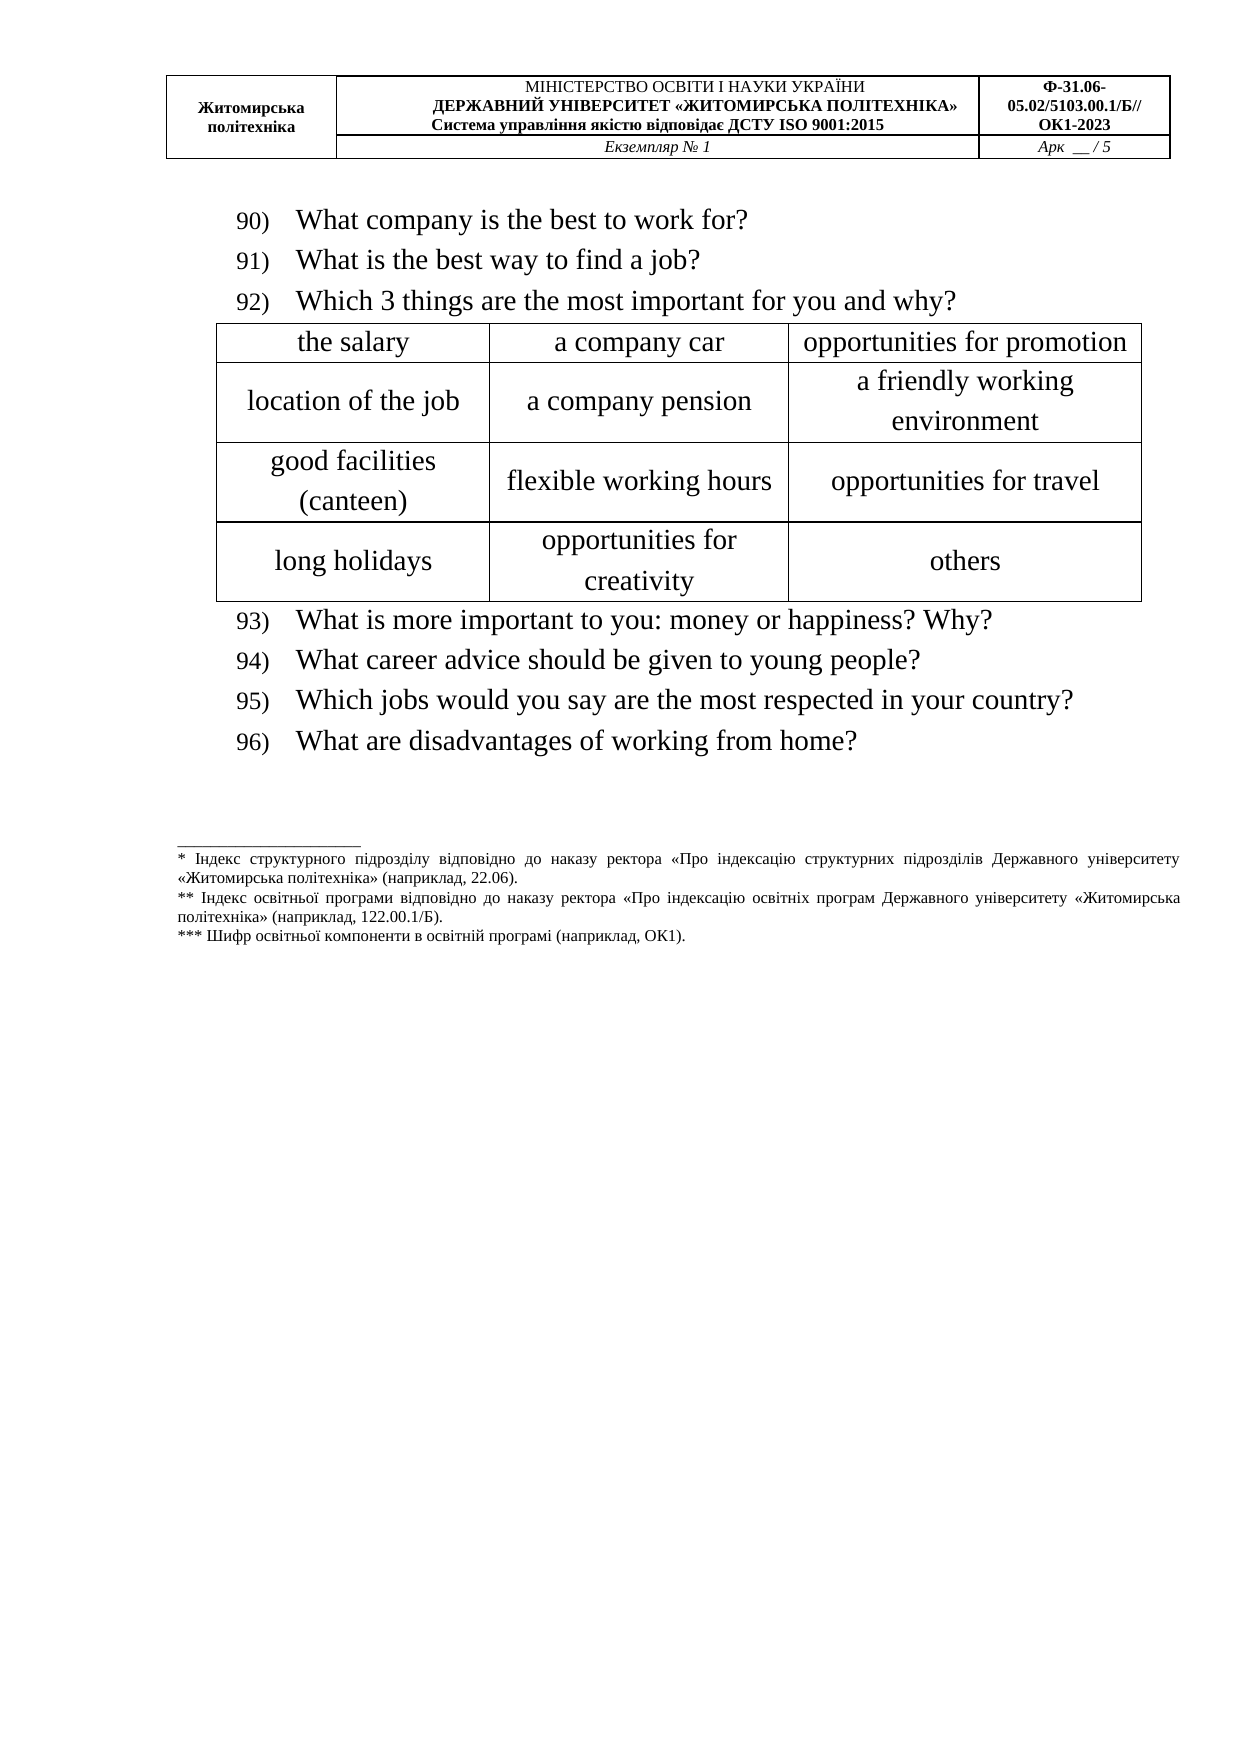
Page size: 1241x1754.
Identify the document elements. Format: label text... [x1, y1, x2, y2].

list What is more important to you: money or happiness? Why? [177, 602, 1181, 636]
table_cell a company pension [490, 363, 788, 442]
table_cell location of the job [217, 363, 489, 442]
list Which jobs would you say are the most respected in your country? [177, 682, 1181, 716]
table_cell a friendly working environment [789, 363, 1141, 442]
table_cell opportunities for travel [789, 443, 1141, 521]
table_cell opportunities for creativity [490, 523, 788, 601]
text ______________________ [177, 830, 1181, 849]
table_header the salary [217, 324, 489, 362]
text * Індекс структурного підрозділу відповідно до наказу ректора «Про індексацію структурних підрозділів Державного університету «Житомирська політехніка» (наприклад, 22.06). [177, 849, 1181, 887]
list What company is the best to work for? [177, 202, 1181, 236]
list What are disadvantages of working from home? [177, 723, 1181, 756]
table_cell long holidays [217, 523, 489, 601]
list What is the best way to find a job? [177, 242, 1181, 276]
list Which 3 things are the most important for you and why? [177, 283, 1181, 316]
table_cell good facilities (canteen) [217, 443, 489, 521]
text ** Індекс освітньої програми відповідно до наказу ректора «Про індексацію освітніх програм Державного університету «Житомирська політехніка» (наприклад, 122.00.1/Б). [177, 887, 1181, 926]
table_cell flexible working hours [490, 443, 788, 521]
table_header a company car [490, 324, 788, 362]
table_cell others [789, 523, 1141, 601]
text *** Шифр освітньої компоненти в освітній програмі (наприклад, ОК1). [177, 926, 1181, 945]
list What career advice should be given to young people? [177, 642, 1181, 676]
table_header opportunities for promotion [789, 324, 1141, 362]
